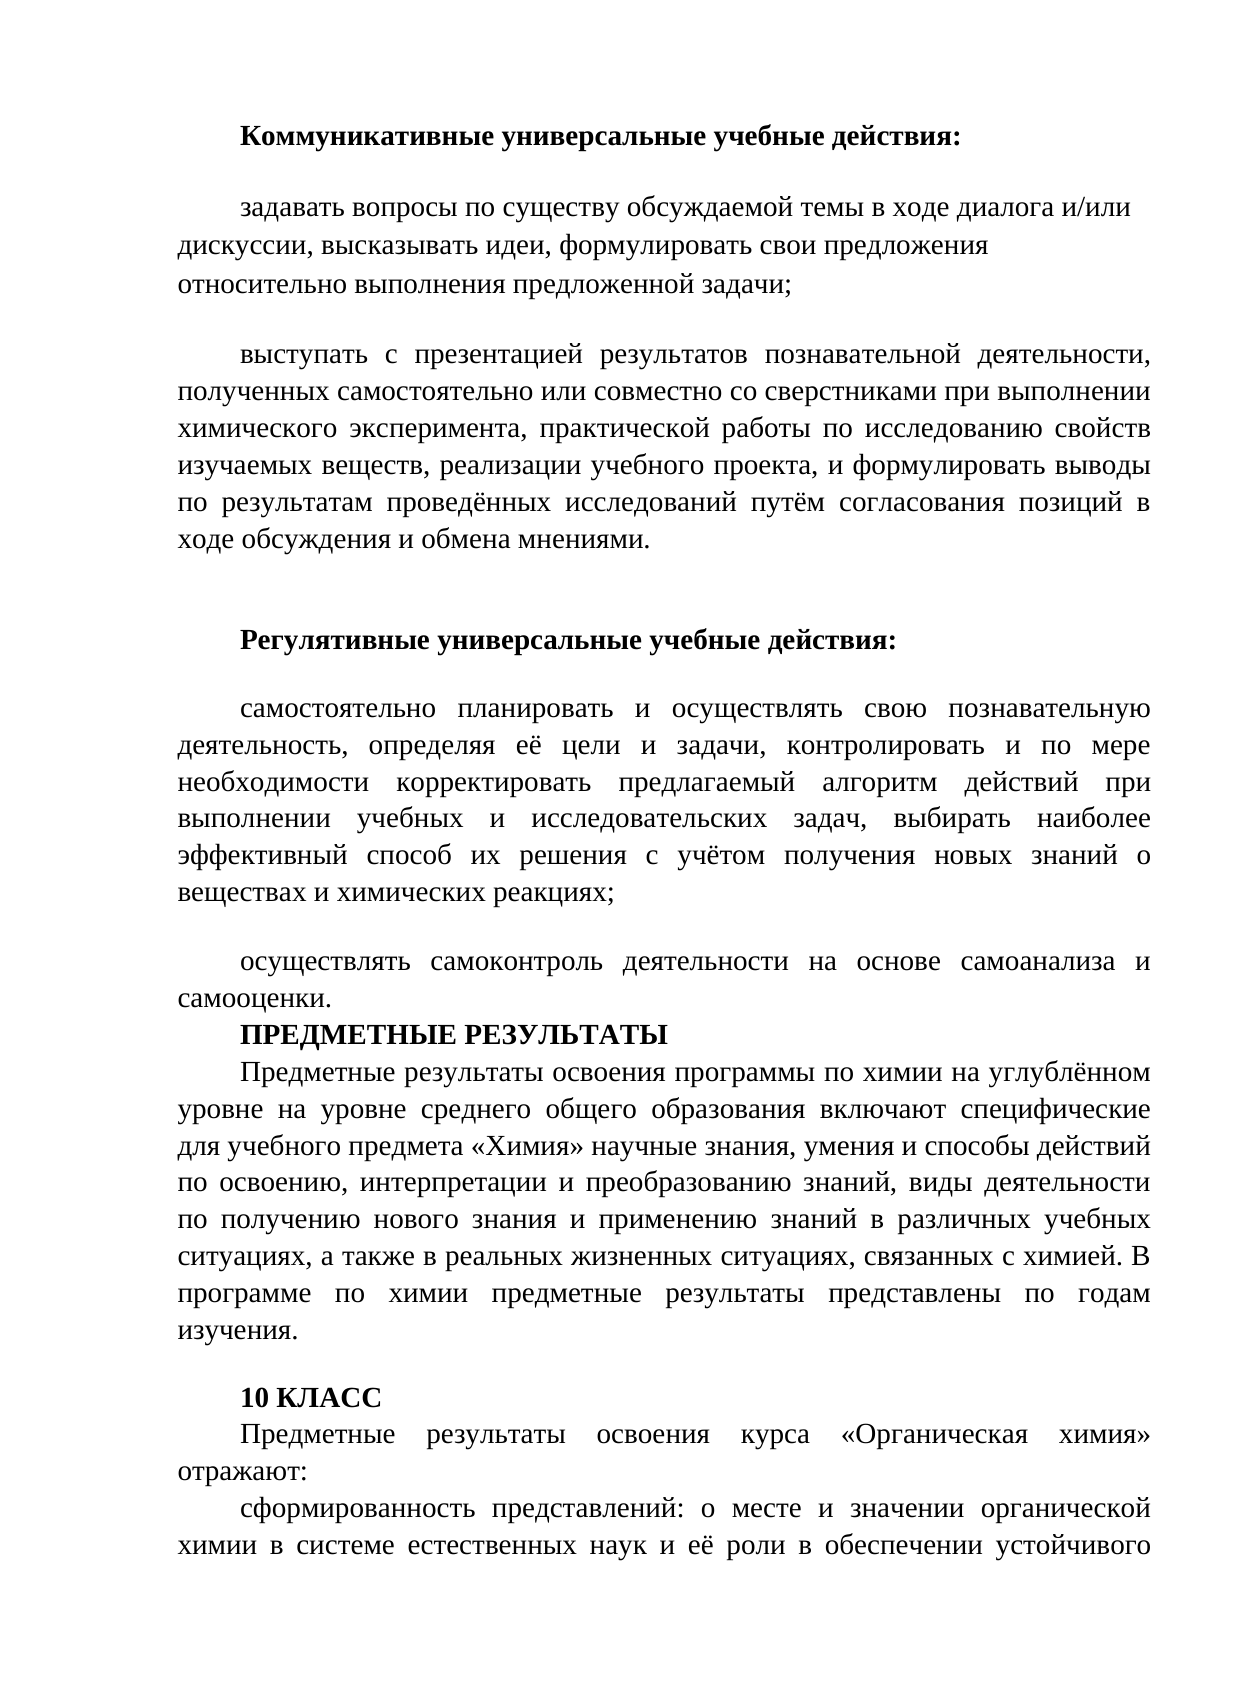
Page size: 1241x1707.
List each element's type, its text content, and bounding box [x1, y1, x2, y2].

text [177, 1490, 1152, 1561]
text ПРЕДМЕТНЫЕ РЕЗУЛЬТАТЫ [177, 1017, 1152, 1051]
text Предметные результаты освоения программы по химии на углублённом уровне на уровне среднего общего образования включают специфические для учебного предмета «Химия» научные знания, умения и способы действий по освоению, интерпретации и преобразованию знаний, виды деятельности по получению нового знания и применению знаний в различных учебных ситуациях, а также в реальных жизненных ситуациях, связанных с химией. В программе по химии предметные результаты представлены по годам изучения. [177, 1054, 1152, 1346]
text осуществлять самоконтроль деятельности на основе самоанализа и самооценки. [177, 943, 1152, 1014]
text 10 КЛАСС [177, 1380, 1152, 1413]
text Предметные результаты освоения курса «Органическая химия» отражают: [177, 1417, 1152, 1487]
text Коммуникативные универсальные учебные действия: [177, 118, 1152, 152]
text Регулятивные универсальные учебные действия: [177, 622, 1152, 656]
text самостоятельно планировать и осуществлять свою познавательную деятельность, определяя её цели и задачи, контролировать и по мере необходимости корректировать предлагаемый алгоритм действий при выполнении учебных и исследовательских задач, выбирать наиболее эффективный способ их решения с учётом получения новых знаний о веществах и химических реакциях; [177, 690, 1152, 908]
text выступать с презентацией результатов познавательной деятельности, полученных самостоятельно или совместно со сверстниками при выполнении химического эксперимента, практической работы по исследованию свойств изучаемых веществ, реализации учебного проекта, и формулировать выводы по результатам проведённых исследований путём согласования позиций в ходе обсуждения и обмена мнениями. [177, 337, 1152, 554]
text задавать вопросы по существу обсуждаемой темы в ходе диалога и/или дискуссии, высказывать идеи, формулировать свои предложения относительно выполнения предложенной задачи; [177, 189, 1152, 299]
